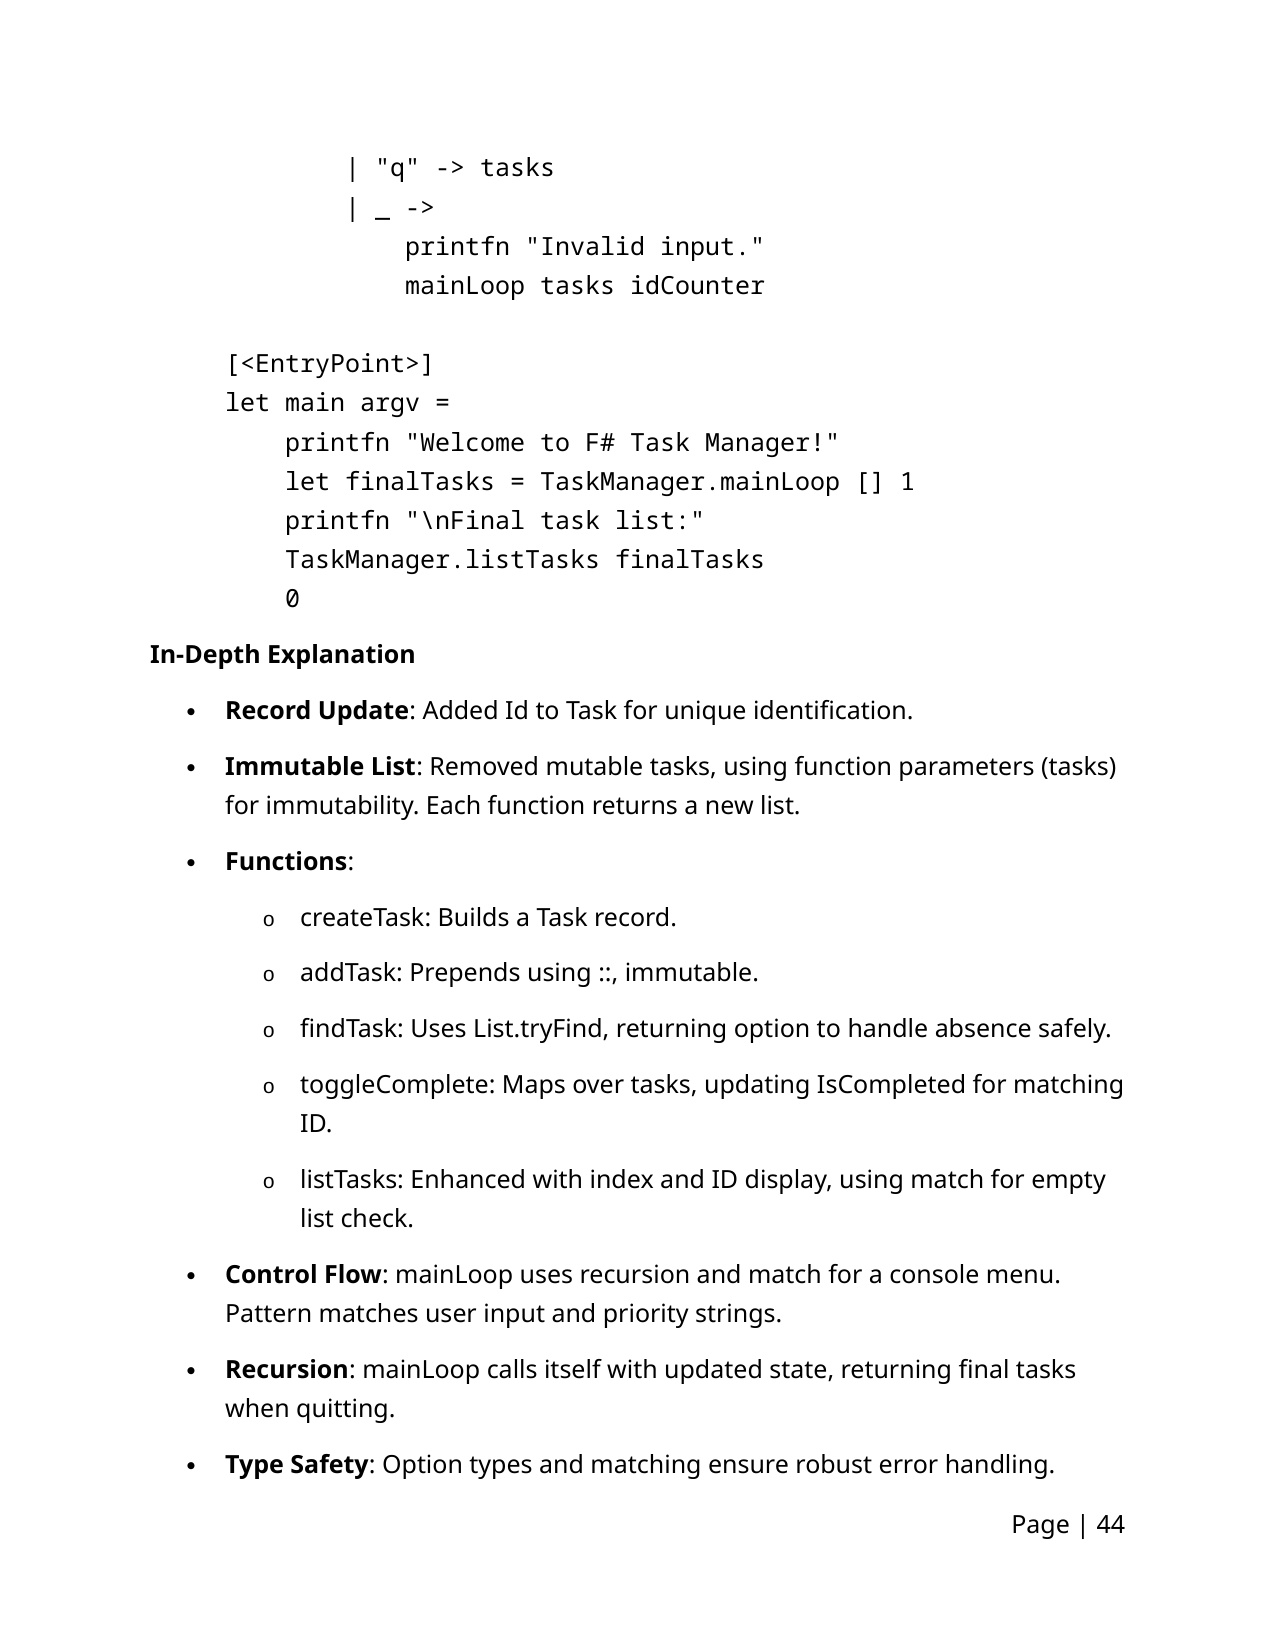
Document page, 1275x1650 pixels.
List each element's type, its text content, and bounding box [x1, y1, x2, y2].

text In-Depth Explanation [150, 637, 1125, 671]
text let finalTasks = TaskManager.mainLoop [] 1 [225, 463, 1125, 497]
list findTask: Uses List.tryFind, returning option to handle absence safely. [262, 1011, 1125, 1045]
text [<EntryPoint>] [225, 346, 1125, 380]
text | _ -> [225, 189, 1125, 223]
text printfn "Welcome to F# Task Manager!" [225, 424, 1125, 458]
list addTask: Prepends using ::, immutable. [262, 955, 1125, 989]
list Type Safety: Option types and matching ensure robust error handling. [187, 1447, 1125, 1481]
list Recursion: mainLoop calls itself with updated state, returning final tasks when quitting. [187, 1352, 1125, 1425]
list Record Update: Added Id to Task for unique identification. [187, 692, 1125, 727]
text 0 [225, 581, 1125, 615]
list toggleComplete: Maps over tasks, updating IsCompleted for matching ID. [262, 1067, 1125, 1140]
list Functions: [187, 843, 1125, 877]
list Control Flow: mainLoop uses recursion and match for a console menu. Pattern matches user input and priority strings. [187, 1257, 1125, 1330]
list createTask: Builds a Task record. [262, 899, 1125, 933]
list Immutable List: Removed mutable tasks, using function parameters (tasks) for immutability. Each function returns a new list. [187, 748, 1125, 822]
text | "q" -> tasks [225, 150, 1125, 184]
text printfn "Invalid input." [225, 228, 1125, 262]
text printfn "\nFinal task list:" [225, 502, 1125, 537]
text TaskManager.listTasks finalTasks [225, 542, 1125, 576]
text let main argv = [225, 385, 1125, 419]
text mainLoop tasks idCounter [225, 267, 1125, 302]
list listTasks: Enhanced with index and ID display, using match for empty list check. [262, 1162, 1125, 1235]
